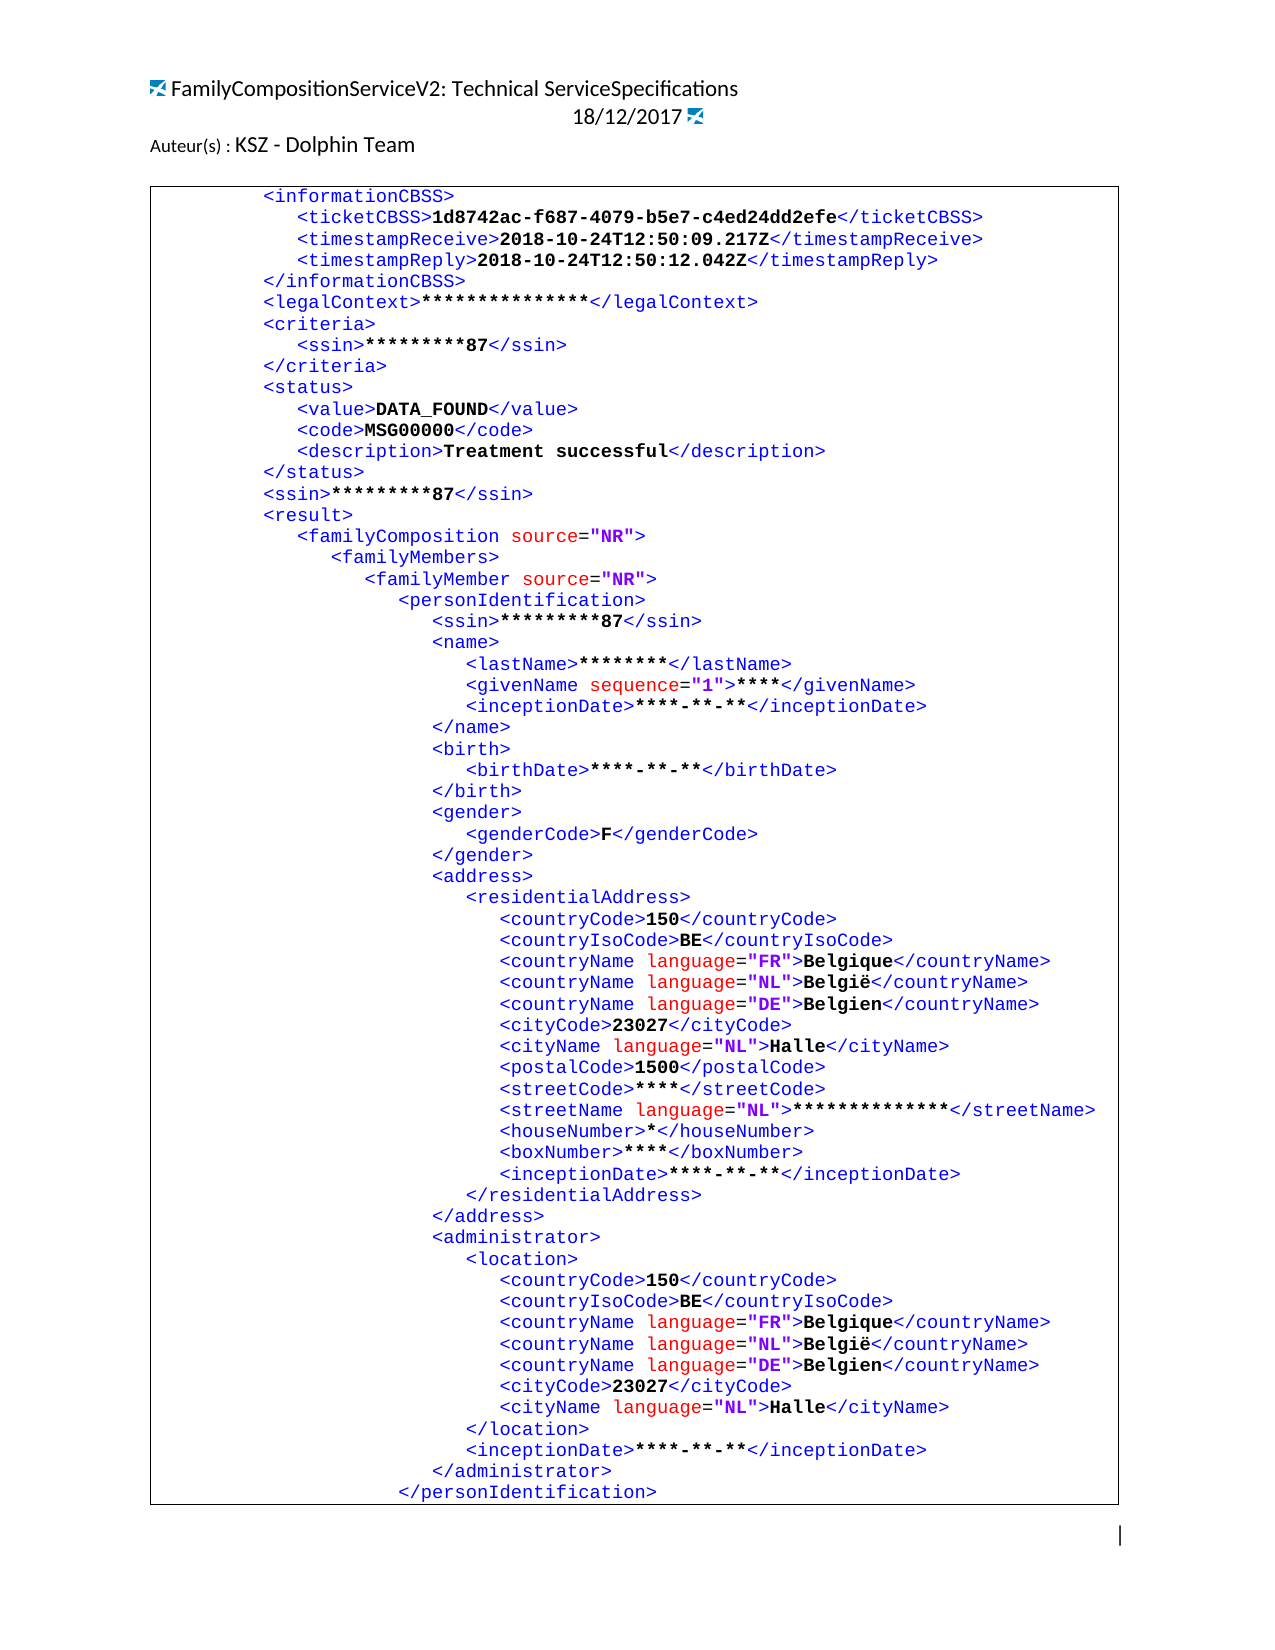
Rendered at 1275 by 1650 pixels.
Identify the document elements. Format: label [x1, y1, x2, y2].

picture [150, 85, 166, 96]
picture [687, 111, 704, 124]
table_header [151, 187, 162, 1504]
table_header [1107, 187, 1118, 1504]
